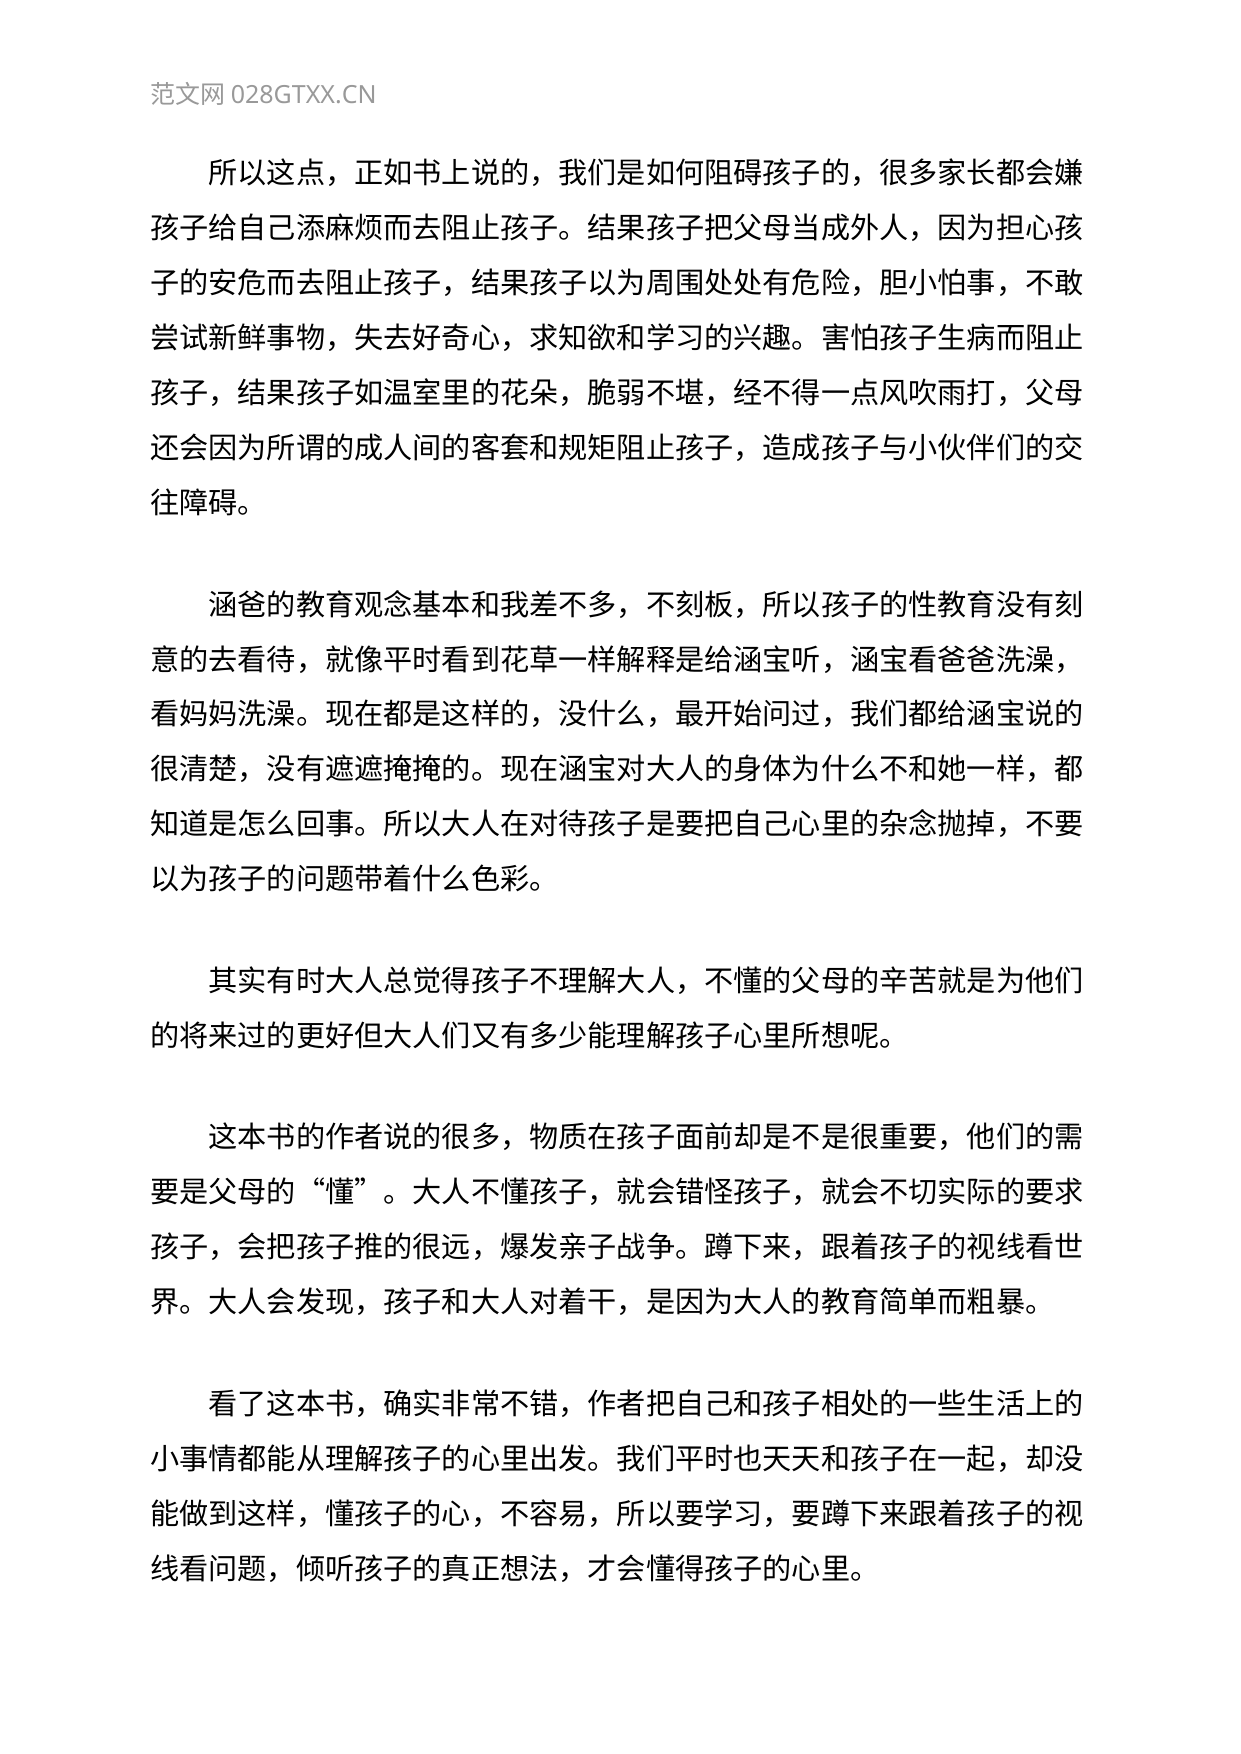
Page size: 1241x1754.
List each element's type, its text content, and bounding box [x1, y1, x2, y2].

text 这本书的作者说的很多，物质在孩子面前却是不是很重要，他们的需要是父母的“懂”。大人不懂孩子，就会错怪孩子，就会不切实际的要求孩子，会把孩子推的很远，爆发亲子战争。蹲下来，跟着孩子的视线看世界。大人会发现，孩子和大人对着干，是因为大人的教育简单而粗暴。 [150, 1114, 1090, 1321]
text 涵爸的教育观念基本和我差不多，不刻板，所以孩子的性教育没有刻意的去看待，就像平时看到花草一样解释是给涵宝听，涵宝看爸爸洗澡，看妈妈洗澡。现在都是这样的，没什么，最开始问过，我们都给涵宝说的很清楚，没有遮遮掩掩的。现在涵宝对大人的身体为什么不和她一样，都知道是怎么回事。所以大人在对待孩子是要把自己心里的杂念抛掉，不要以为孩子的问题带着什么色彩。 [150, 581, 1090, 898]
text 其实有时大人总觉得孩子不理解大人，不懂的父母的辛苦就是为他们的将来过的更好但大人们又有多少能理解孩子心里所想呢。 [150, 957, 1090, 1054]
text 所以这点，正如书上说的，我们是如何阻碍孩子的，很多家长都会嫌孩子给自己添麻烦而去阻止孩子。结果孩子把父母当成外人，因为担心孩子的安危而去阻止孩子，结果孩子以为周围处处有危险，胆小怕事，不敢尝试新鲜事物，失去好奇心，求知欲和学习的兴趣。害怕孩子生病而阻止孩子，结果孩子如温室里的花朵，脆弱不堪，经不得一点风吹雨打，父母还会因为所谓的成人间的客套和规矩阻止孩子，造成孩子与小伙伴们的交往障碍。 [150, 150, 1090, 522]
text 看了这本书，确实非常不错，作者把自己和孩子相处的一些生活上的小事情都能从理解孩子的心里出发。我们平时也天天和孩子在一起，却没能做到这样，懂孩子的心，不容易，所以要学习，要蹲下来跟着孩子的视线看问题，倾听孩子的真正想法，才会懂得孩子的心里。 [150, 1381, 1090, 1587]
